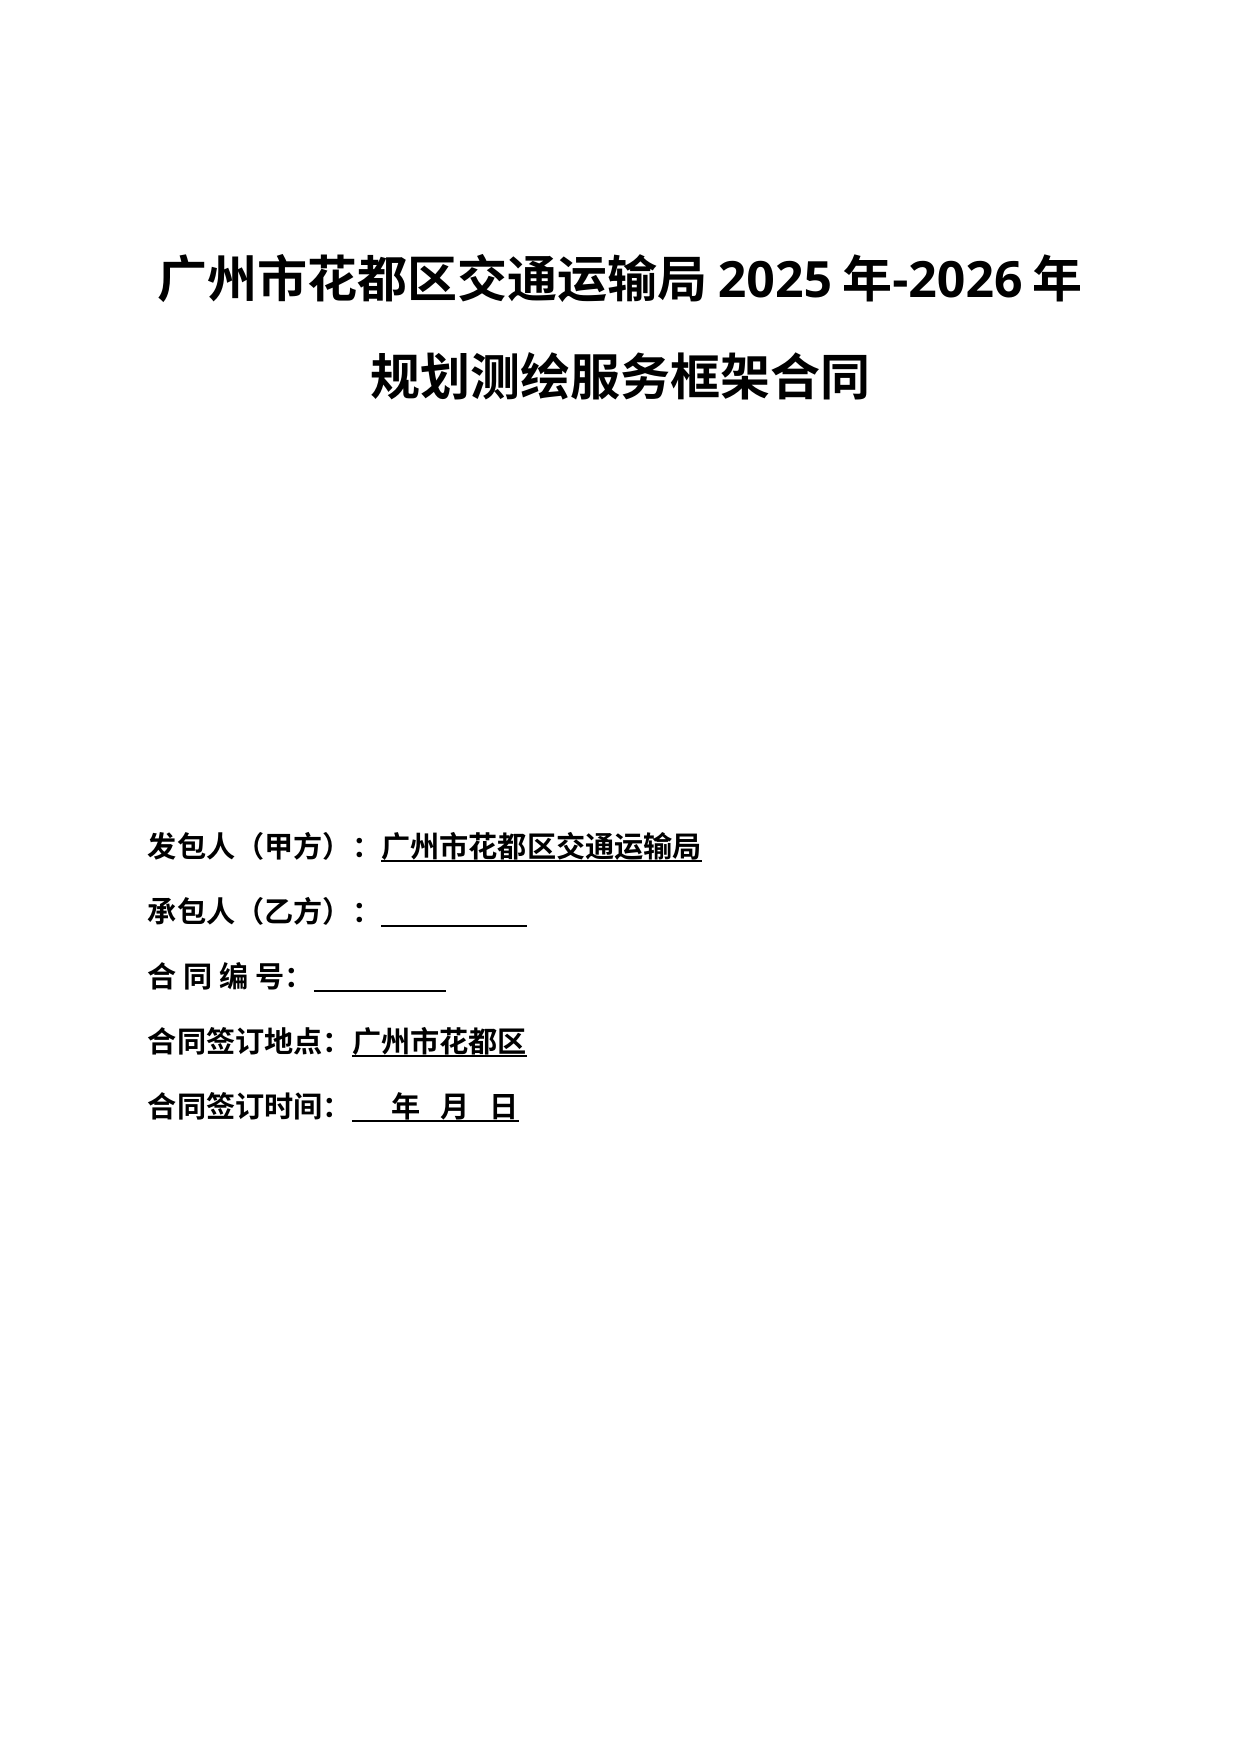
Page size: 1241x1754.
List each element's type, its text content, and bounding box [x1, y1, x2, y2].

text 广州市花都区交通运输局2025年-2026年规划测绘服务框架合同 [148, 227, 1093, 422]
text 合同签订时间： 年 月 日 [148, 1072, 1093, 1137]
text 合同签订地点：广州市花都区 [148, 1007, 1093, 1072]
text 合 同 编 号： [148, 942, 1093, 1007]
text 发包人（甲方）：广州市花都区交通运输局 [148, 812, 1093, 877]
text 承包人（乙方）： [148, 877, 1093, 942]
